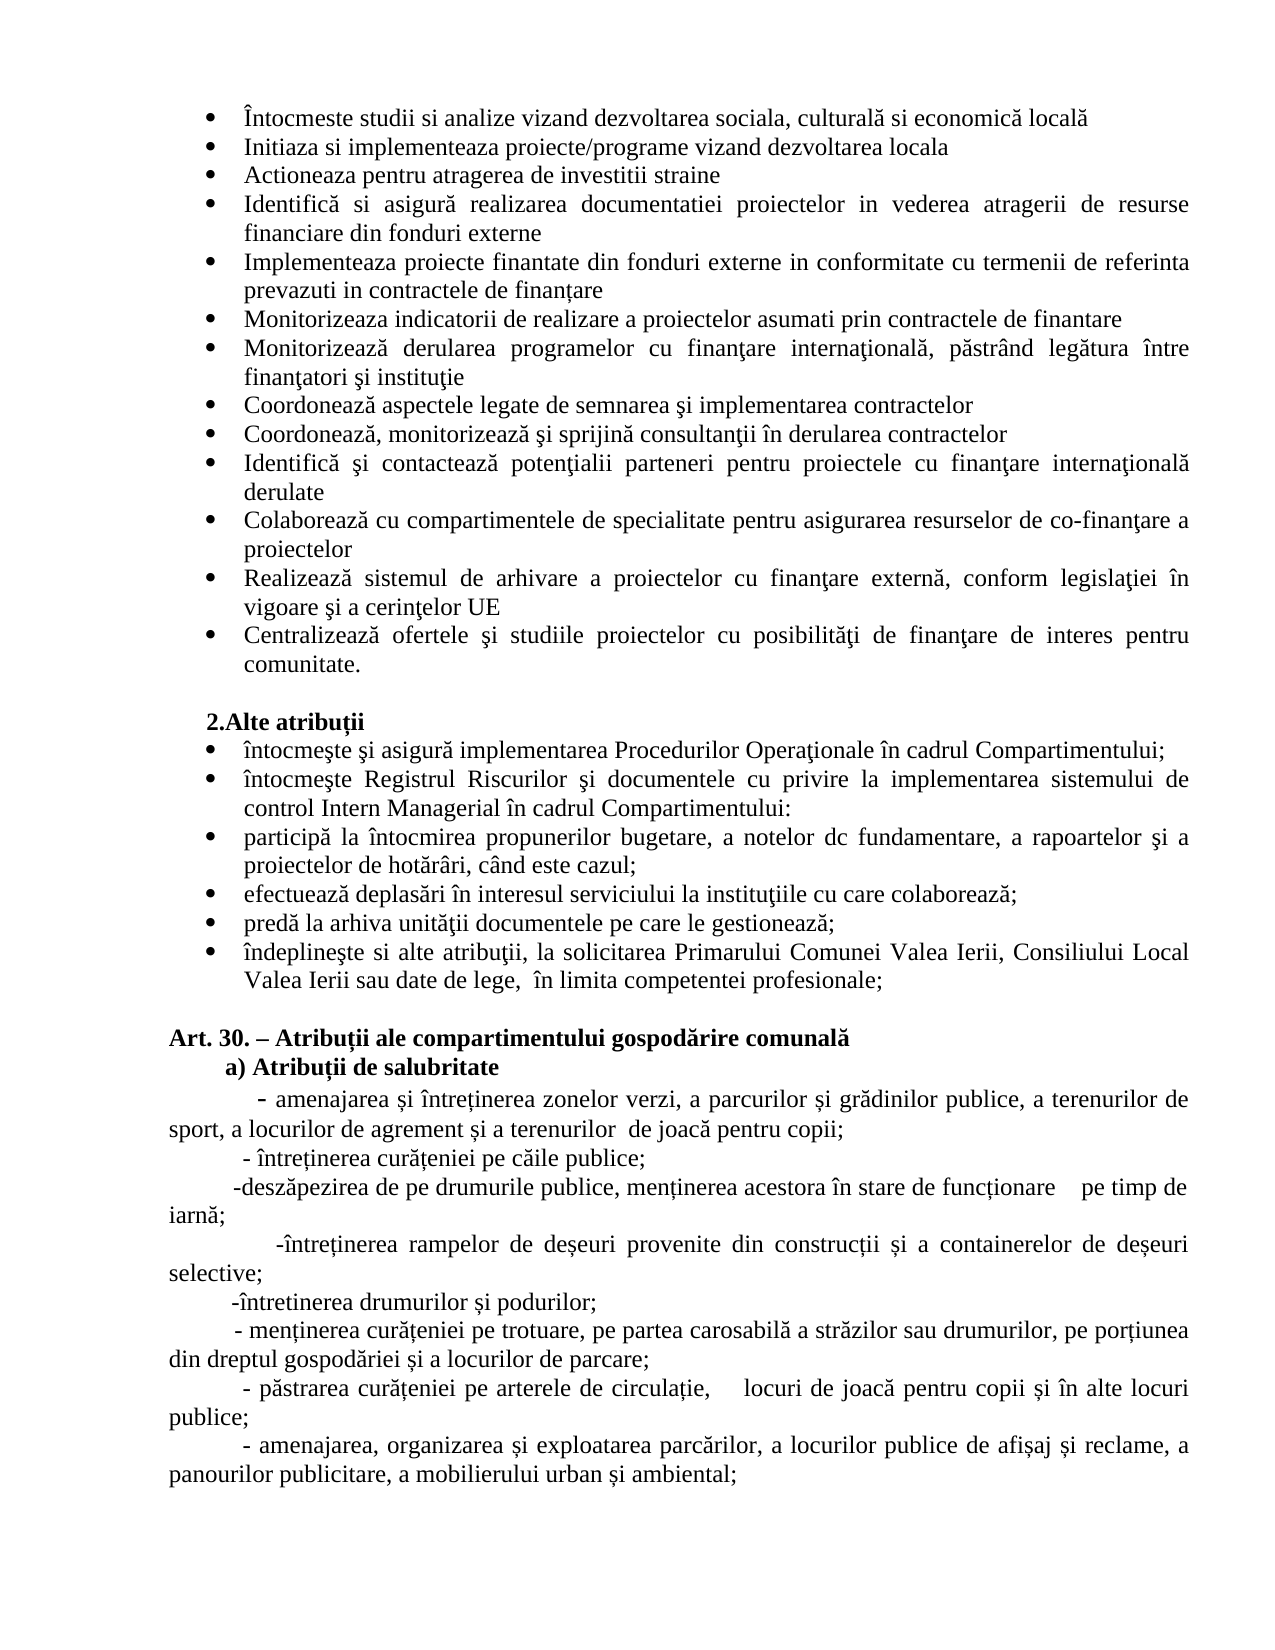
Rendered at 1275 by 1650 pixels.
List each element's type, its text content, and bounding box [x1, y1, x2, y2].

list Actioneaza pentru atragerea de investitii straine [206, 161, 1191, 189]
list Centralizează ofertele şi studiile proiectelor cu posibilităţi de finanţare de interes pentru comunitate. [206, 621, 1191, 678]
text - menținerea curățeniei pe trotuare, pe partea carosabilă a străzilor sau drumurilor, pe porțiunea din dreptul gospodăriei și a locurilor de parcare; [169, 1315, 1191, 1373]
text -întreținerea rampelor de deșeuri provenite din construcții și a containerelor de deșeuri selective; [169, 1229, 1191, 1287]
list întocmeşte Registrul Riscurilor şi documentele cu privire la implementarea sistemului de control Intern Managerial în cadrul Compartimentului: [206, 764, 1191, 822]
text - amenajarea, organizarea și exploatarea parcărilor, a locurilor publice de afișaj și reclame, a panourilor publicitare, a mobilierului urban și ambiental; [169, 1430, 1191, 1488]
text - amenajarea și întreținerea zonelor verzi, a parcurilor și grădinilor publice, a terenurilor de sport, a locurilor de agrement și a terenurilor de joacă pentru copii; [169, 1081, 1191, 1143]
text -întretinerea drumurilor și podurilor; [169, 1287, 1191, 1315]
list îndeplineşte si alte atribuţii, la solicitarea Primarului Comunei Valea Ierii, Consiliului Local Valea Ierii sau date de lege, în limita competentei profesionale; [206, 937, 1191, 994]
text - întreținerea curățeniei pe căile publice; [169, 1143, 1191, 1172]
text Art. 30. – Atribuții ale compartimentului gospodărire comunală [169, 1023, 1191, 1052]
list Monitorizează derularea programelor cu finanţare internaţională, păstrând legătura între finanţatori şi instituţie [206, 333, 1191, 391]
text 2.Alte atribuții [169, 707, 1191, 736]
list Realizează sistemul de arhivare a proiectelor cu finanţare externă, conform legislaţiei în vigoare şi a cerinţelor UE [206, 563, 1191, 621]
text - păstrarea curățeniei pe arterele de circulație, locuri de joacă pentru copii și în alte locuri publice; [169, 1373, 1191, 1430]
list întocmeşte şi asigură implementarea Procedurilor Operaţionale în cadrul Compartimentului; [206, 736, 1191, 764]
list Monitorizeaza indicatorii de realizare a proiectelor asumati prin contractele de finantare [206, 304, 1191, 333]
list Implementeaza proiecte finantate din fonduri externe in conformitate cu termenii de referinta prevazuti in contractele de finanțare [206, 247, 1191, 304]
text a) Atribuții de salubritate [169, 1052, 1191, 1081]
list Coordonează aspectele legate de semnarea şi implementarea contractelor [206, 391, 1191, 419]
text -deszăpezirea de pe drumurile publice, menținerea acestora în stare de funcționare pe timp de iarnă; [169, 1172, 1191, 1229]
list Initiaza si implementeaza proiecte/programe vizand dezvoltarea locala [206, 132, 1191, 161]
list Întocmeste studii si analize vizand dezvoltarea sociala, culturală si economică locală [206, 103, 1191, 132]
list Identifică şi contactează potenţialii parteneri pentru proiectele cu finanţare internaţională derulate [206, 448, 1191, 506]
list predă la arhiva unităţii documentele pe care le gestionează; [206, 908, 1191, 937]
list Identifică si asigură realizarea documentatiei proiectelor in vederea atragerii de resurse financiare din fonduri externe [206, 189, 1191, 247]
list Colaborează cu compartimentele de specialitate pentru asigurarea resurselor de co-finanţare a proiectelor [206, 506, 1191, 563]
list efectuează deplasări în interesul serviciului la instituţiile cu care colaborează; [206, 879, 1191, 908]
list Coordonează, monitorizează şi sprijină consultanţii în derularea contractelor [206, 419, 1191, 448]
list participă la întocmirea propunerilor bugetare, a notelor dc fundamentare, a rapoartelor şi a proiectelor de hotărâri, când este cazul; [206, 822, 1191, 879]
